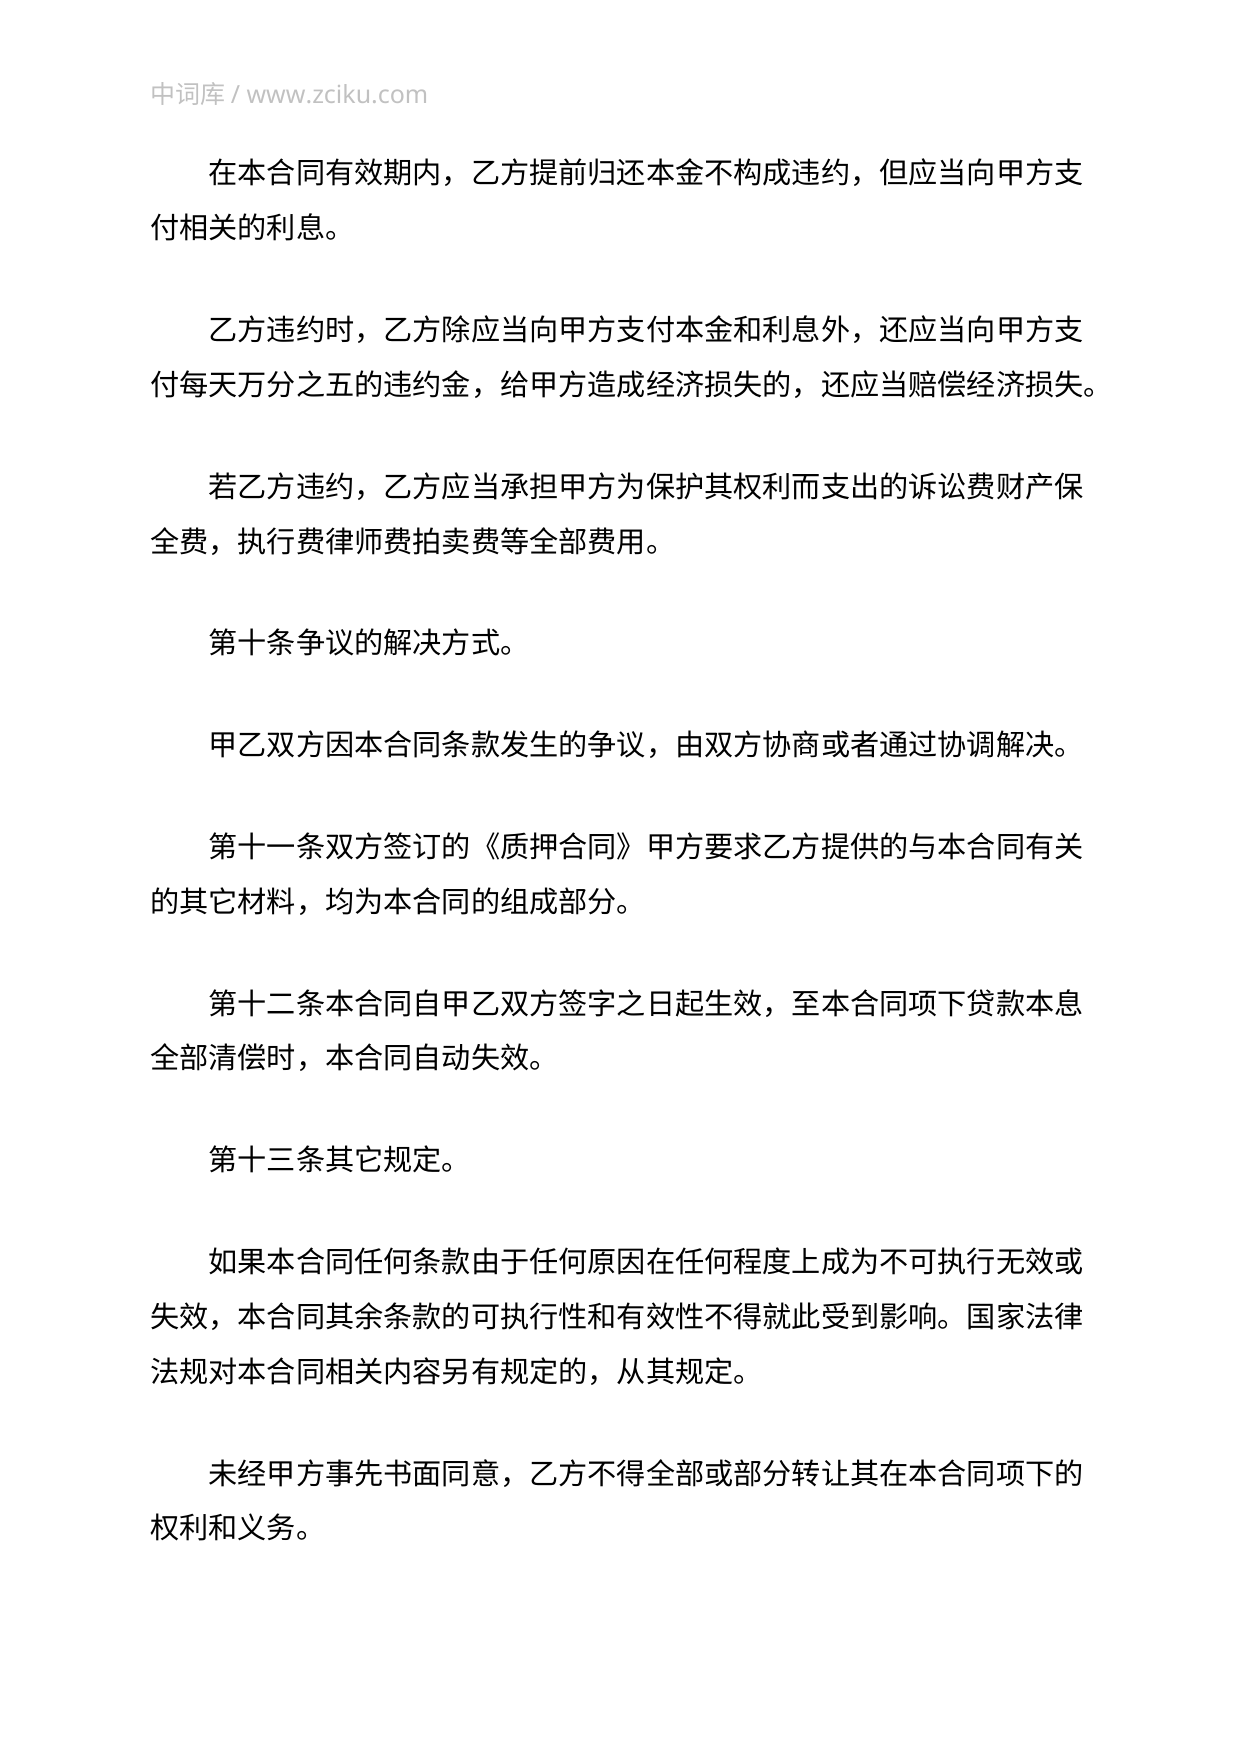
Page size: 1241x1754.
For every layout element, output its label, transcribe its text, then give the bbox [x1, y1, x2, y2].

text 第十条争议的解决方式。 [150, 620, 1090, 662]
text 若乙方违约，乙方应当承担甲方为保护其权利而支出的诉讼费财产保全费，执行费律师费拍卖费等全部费用。 [150, 463, 1090, 561]
text 第十三条其它规定。 [150, 1137, 1090, 1179]
text 第十二条本合同自甲乙双方签字之日起生效，至本合同项下贷款本息全部清偿时，本合同自动失效。 [150, 980, 1090, 1077]
text 乙方违约时，乙方除应当向甲方支付本金和利息外，还应当向甲方支付每天万分之五的违约金，给甲方造成经济损失的，还应当赔偿经济损失。 [150, 307, 1090, 404]
text 甲乙双方因本合同条款发生的争议，由双方协商或者通过协调解决。 [150, 722, 1090, 764]
text 未经甲方事先书面同意，乙方不得全部或部分转让其在本合同项下的权利和义务。 [150, 1450, 1090, 1547]
text 在本合同有效期内，乙方提前归还本金不构成违约，但应当向甲方支付相关的利息。 [150, 150, 1090, 247]
text 第十一条双方签订的《质押合同》甲方要求乙方提供的与本合同有关的其它材料，均为本合同的组成部分。 [150, 823, 1090, 921]
text 如果本合同任何条款由于任何原因在任何程度上成为不可执行无效或失效，本合同其余条款的可执行性和有效性不得就此受到影响。国家法律法规对本合同相关内容另有规定的，从其规定。 [150, 1239, 1090, 1391]
